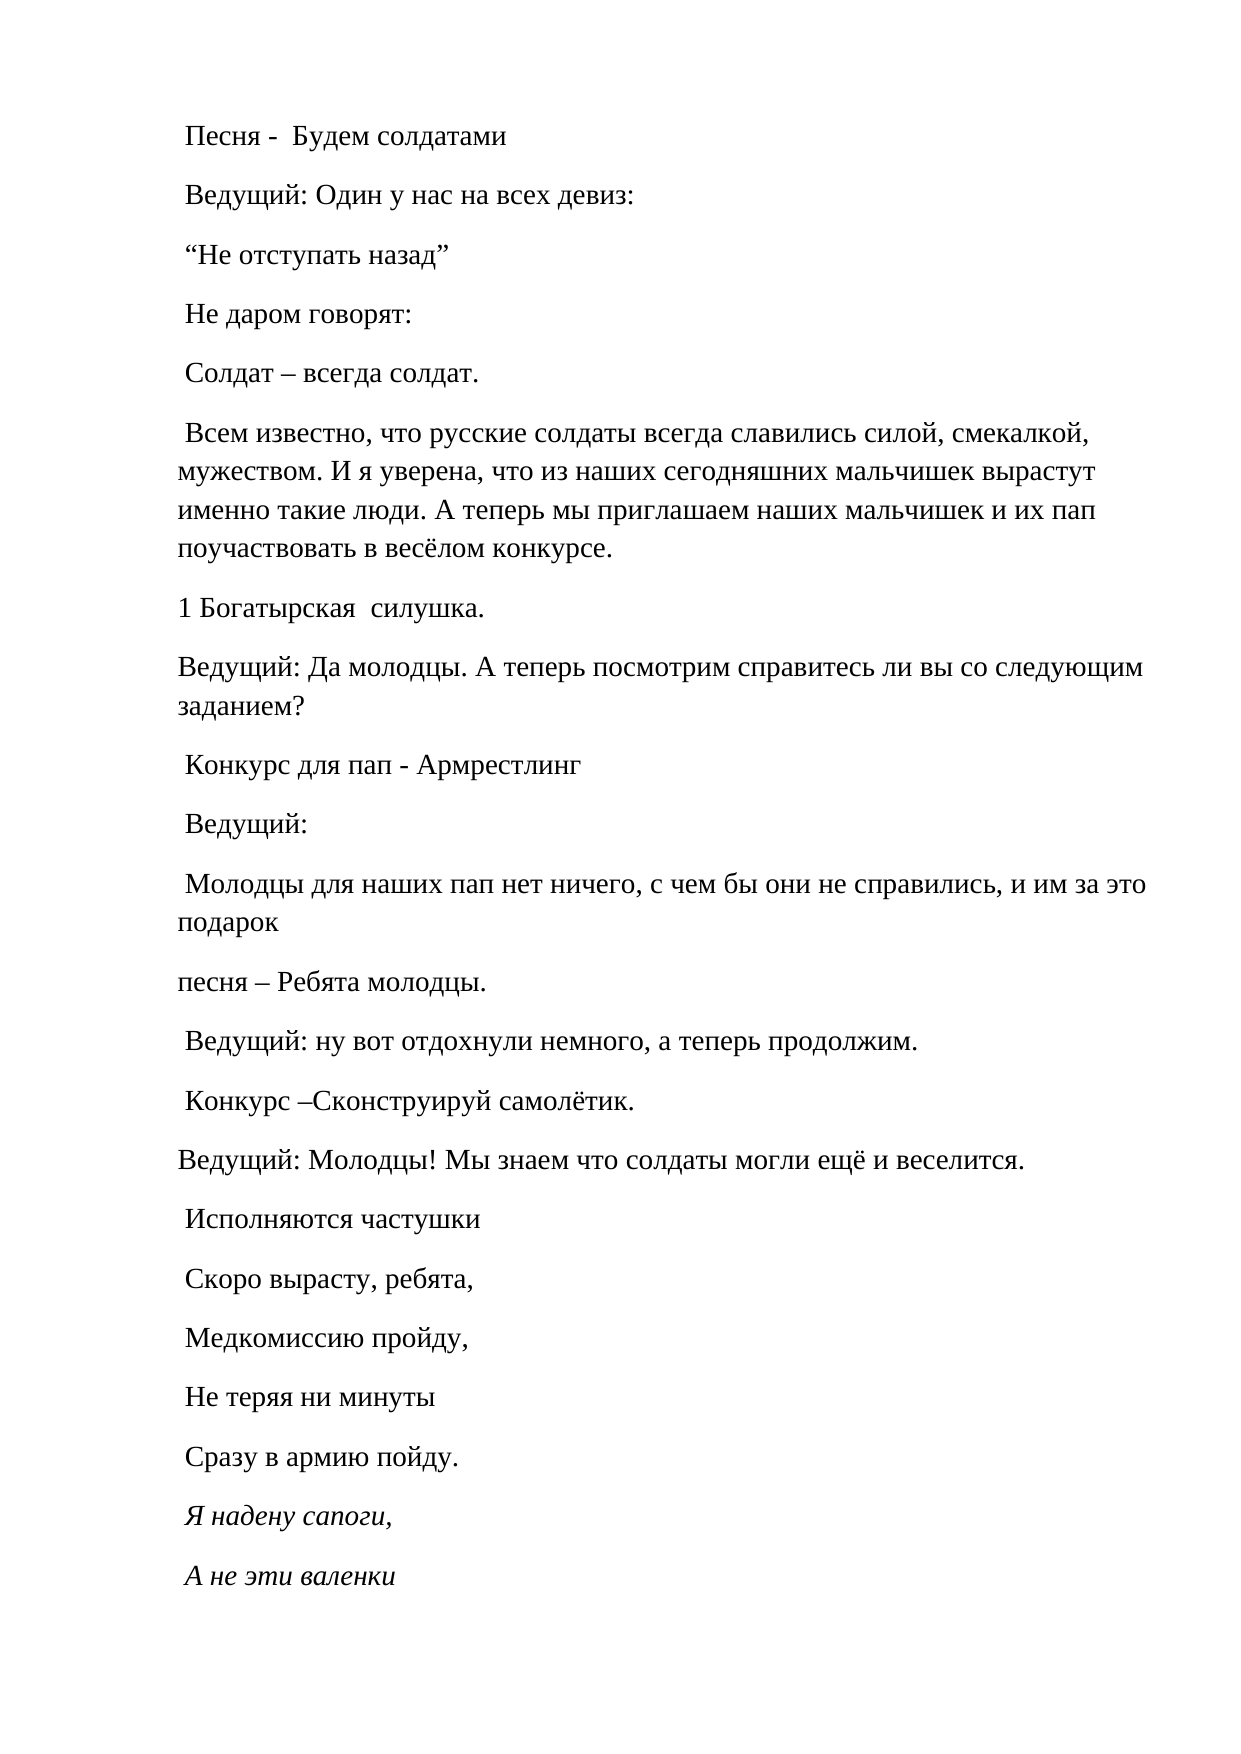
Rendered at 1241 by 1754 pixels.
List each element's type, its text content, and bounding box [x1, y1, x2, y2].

text Скоро вырасту, ребята, [177, 1261, 1152, 1294]
text 1 Богатырская силушка. [177, 590, 1152, 623]
text Не теряя ни минуты [177, 1379, 1152, 1413]
text песня – Ребята молодцы. [177, 964, 1152, 997]
text Солдат – всегда солдат. [177, 356, 1152, 389]
text Ведущий: ну вот отдохнули немного, а теперь продолжим. [177, 1023, 1152, 1057]
text Сразу в армию пойду. [177, 1439, 1152, 1472]
text Ведущий: Один у нас на всех девиз: [177, 177, 1152, 211]
text Всем известно, что русские солдаты всегда славились силой, смекалкой, мужеством. И я уверена, что из наших сегодняшних мальчишек вырастут именно такие люди. А теперь мы приглашаем наших мальчишек и их пап поучаствовать в весёлом конкурсе. [177, 415, 1152, 564]
text Не даром говорят: [177, 296, 1152, 330]
text Песня - Будем солдатами [177, 118, 1152, 152]
text Медкомиссию пройду, [177, 1320, 1152, 1354]
text Конкурс для пап - Армрестлинг [177, 747, 1152, 781]
text Ведущий: Молодцы! Мы знаем что солдаты могли ещё и веселится. [177, 1142, 1152, 1176]
text Ведущий: Да молодцы. А теперь посмотрим справитесь ли вы со следующим заданием? [177, 649, 1152, 721]
text А не эти валенки [177, 1558, 1152, 1591]
text Ведущий: [177, 807, 1152, 840]
text “Не отступать назад” [177, 237, 1152, 270]
text Исполняются частушки [177, 1201, 1152, 1235]
text Молодцы для наших пап нет ничего, с чем бы они не справились, и им за это подарок [177, 866, 1152, 938]
text Я надену сапоги, [177, 1498, 1152, 1532]
text Конкурс –Сконструируй самолётик. [177, 1083, 1152, 1116]
